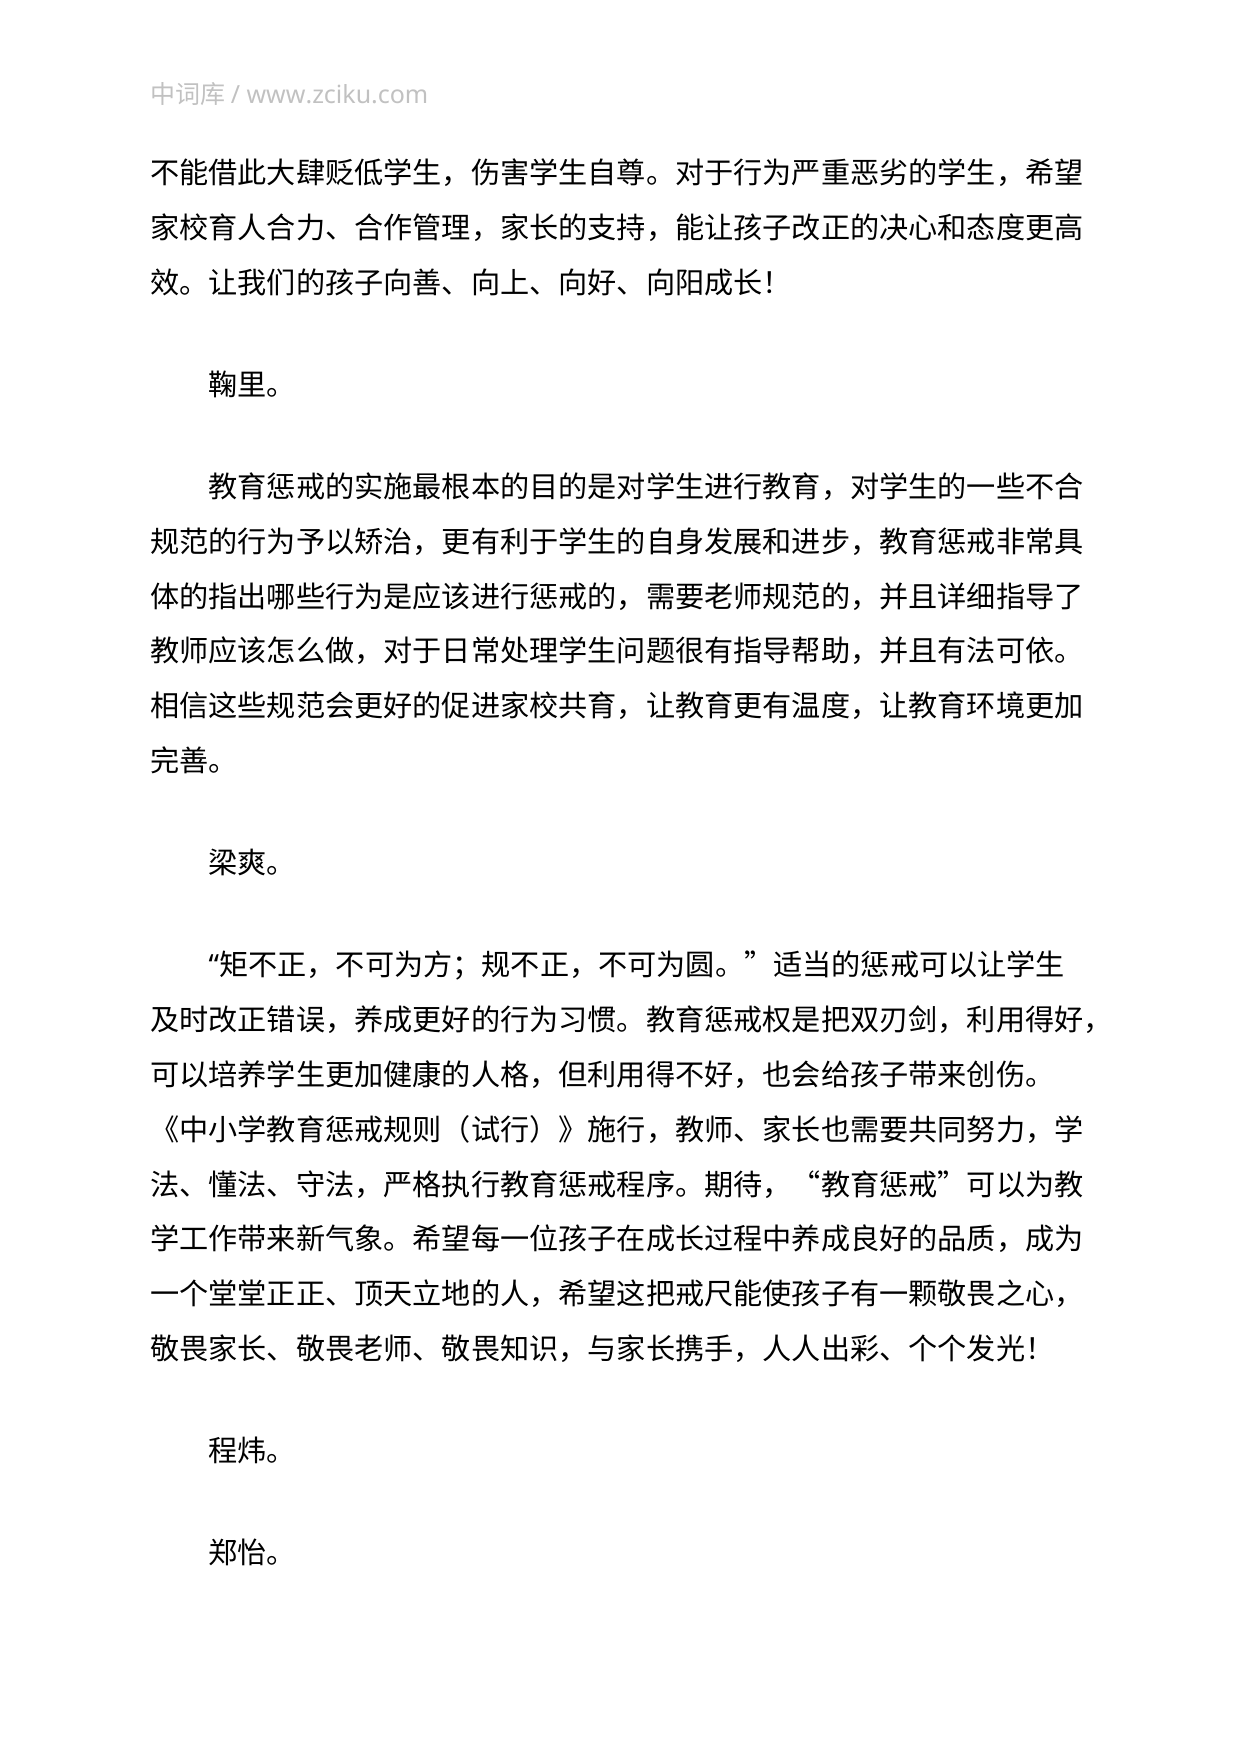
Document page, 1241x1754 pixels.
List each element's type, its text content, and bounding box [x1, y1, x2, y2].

text 梁爽。 [150, 839, 1090, 882]
text 鞠里。 [150, 362, 1090, 404]
text 教育惩戒的实施最根本的目的是对学生进行教育，对学生的一些不合规范的行为予以矫治，更有利于学生的自身发展和进步，教育惩戒非常具体的指出哪些行为是应该进行惩戒的，需要老师规范的，并且详细指导了教师应该怎么做，对于日常处理学生问题很有指导帮助，并且有法可依。相信这些规范会更好的促进家校共育，让教育更有温度，让教育环境更加完善。 [150, 463, 1090, 780]
text 程炜。 [150, 1427, 1090, 1470]
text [150, 150, 1090, 302]
text “矩不正，不可为方；规不正，不可为圆。”适当的惩戒可以让学生及时改正错误，养成更好的行为习惯。教育惩戒权是把双刃剑，利用得好，可以培养学生更加健康的人格，但利用得不好，也会给孩子带来创伤。《中小学教育惩戒规则（试行）》施行，教师、家长也需要共同努力，学法、懂法、守法，严格执行教育惩戒程序。期待，“教育惩戒”可以为教学工作带来新气象。希望每一位孩子在成长过程中养成良好的品质，成为一个堂堂正正、顶天立地的人，希望这把戒尺能使孩子有一颗敬畏之心，敬畏家长、敬畏老师、敬畏知识，与家长携手，人人出彩、个个发光！ [150, 941, 1090, 1368]
text 郑怡。 [150, 1529, 1090, 1572]
